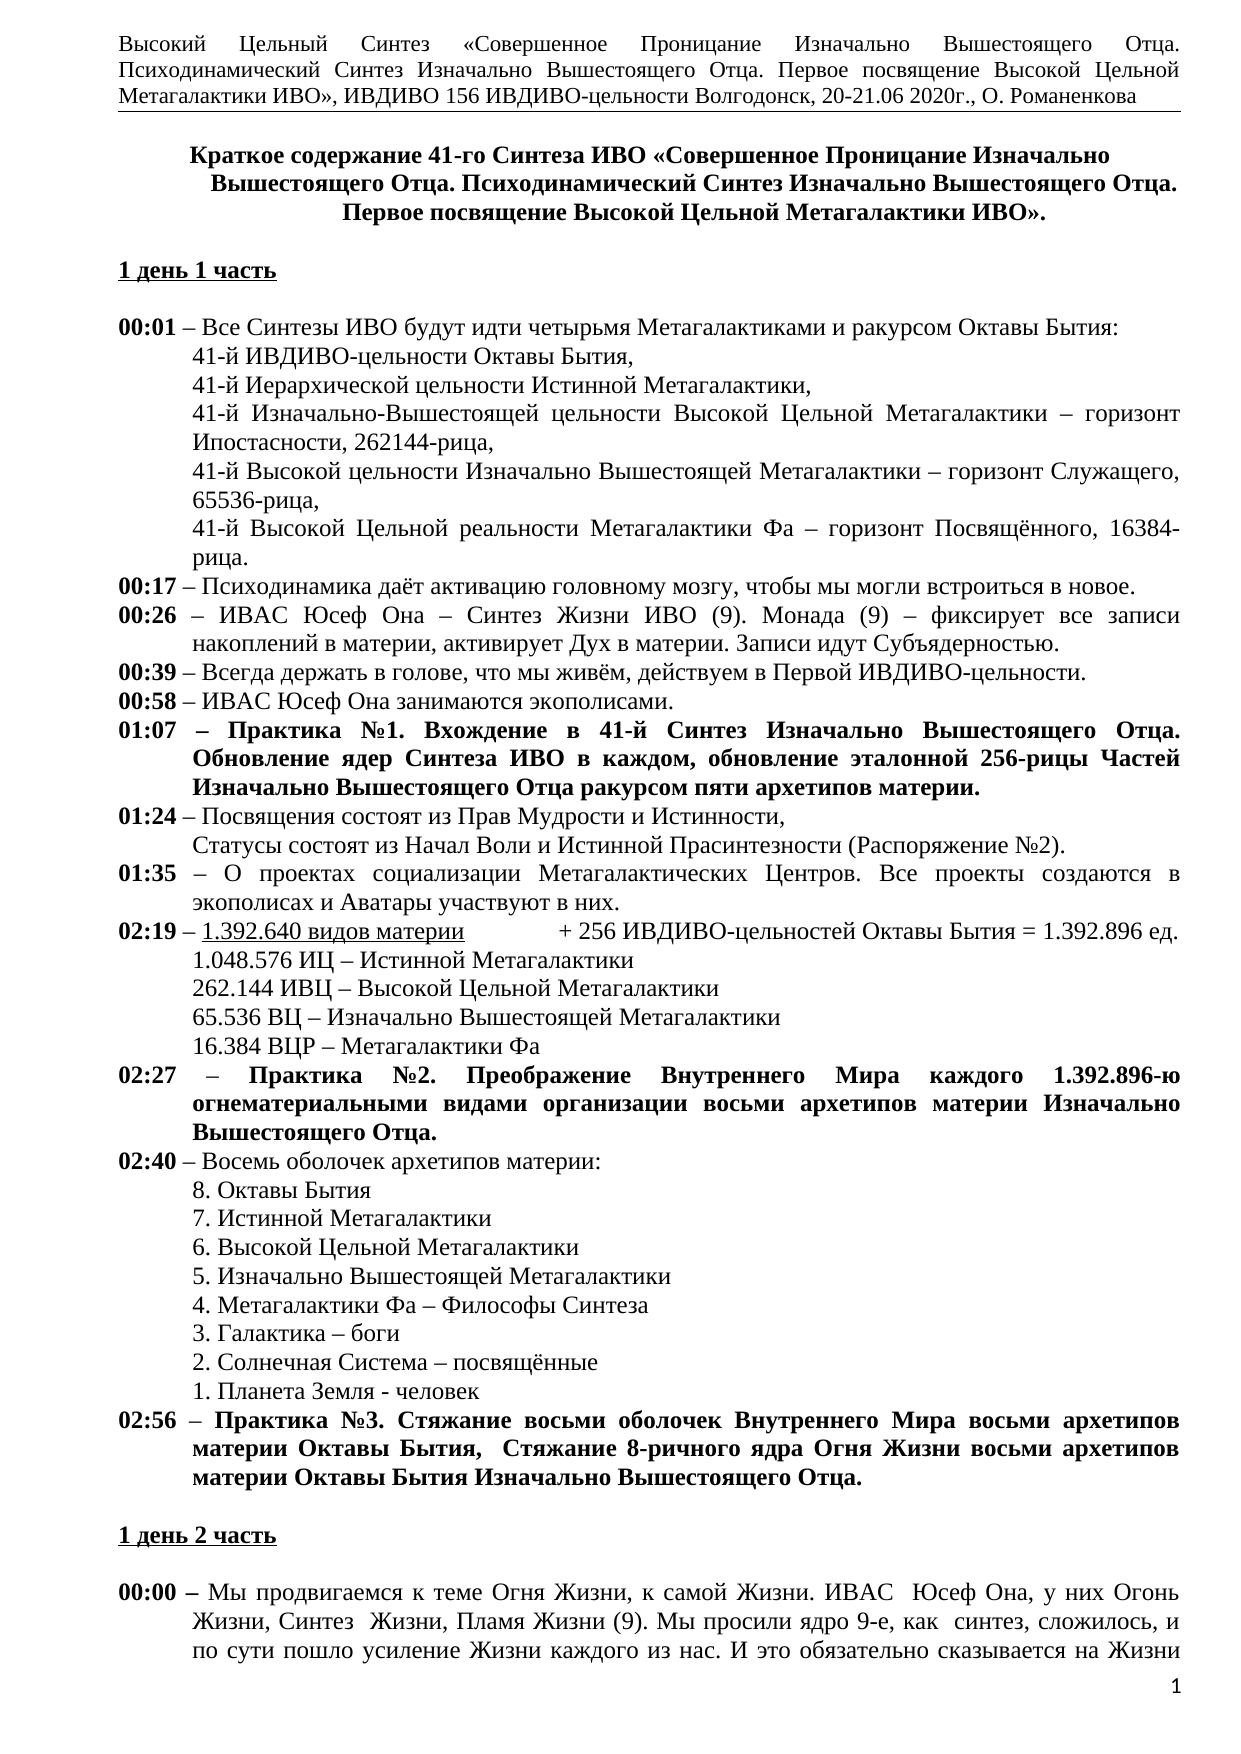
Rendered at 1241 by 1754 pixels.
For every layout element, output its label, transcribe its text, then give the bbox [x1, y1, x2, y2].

text 16.384 ВЦР – Метагалактики Фа [118, 1031, 1181, 1060]
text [118, 1577, 1181, 1663]
text 01:07 – Практика №1. Вхождение в 41-й Синтез Изначально Вышестоящего Отца. Обновление ядер Синтеза ИВО в каждом, обновление эталонной 256-рицы Частей Изначально Вышестоящего Отца ракурсом пяти архетипов материи. [118, 715, 1181, 801]
text Статусы состоят из Начал Воли и Истинной Прасинтезности (Распоряжение №2). [118, 830, 1181, 858]
text 7. Истинной Метагалактики [118, 1203, 1181, 1232]
text 02:56 – Практика №3. Стяжание восьми оболочек Внутреннего Мира восьми архетипов материи Октавы Бытия, Стяжание 8-ричного ядра Огня Жизни восьми архетипов материи Октавы Бытия Изначально Вышестоящего Отца. [118, 1405, 1181, 1491]
text 01:35 – О проектах социализации Метагалактических Центров. Все проекты создаются в экополисах и Аватары участвуют в них. [118, 858, 1181, 916]
text 00:01 – Все Синтезы ИВО будут идти четырьмя Метагалактиками и ракурсом Октавы Бытия: [118, 312, 1181, 341]
text 00:17 – Психодинамика даёт активацию головному мозгу, чтобы мы могли встроиться в новое. [118, 571, 1181, 600]
text 41-й Высокой Цельной реальности Метагалактики Фа – горизонт Посвящённого, 16384-рица. [118, 513, 1181, 571]
text 1 день 1 часть [118, 255, 1181, 283]
text 1 день 2 часть [118, 1520, 1181, 1548]
text 00:26 – ИВАС Юсеф Она – Синтез Жизни ИВО (9). Монада (9) – фиксирует все записи накоплений в материи, активирует Дух в материи. Записи идут Субъядерностью. [118, 600, 1181, 657]
text 2. Солнечная Система – посвящённые [118, 1347, 1181, 1376]
text 4. Метагалактики Фа – Философы Синтеза [118, 1290, 1181, 1318]
text 8. Октавы Бытия [118, 1175, 1181, 1203]
text 262.144 ИВЦ – Высокой Цельной Метагалактики [118, 973, 1181, 1002]
text 41-й Высокой цельности Изначально Вышестоящей Метагалактики – горизонт Служащего, 65536-рица, [118, 456, 1181, 513]
text 1.048.576 ИЦ – Истинной Метагалактики [118, 945, 1181, 973]
text 02:19 – 1.392.640 видов материи + 256 ИВДИВО-цельностей Октавы Бытия = 1.392.896 ед. [118, 916, 1181, 945]
text 00:39 – Всегда держать в голове, что мы живём, действуем в Первой ИВДИВО-цельности. [118, 657, 1181, 686]
text 02:27 – Практика №2. Преображение Внутреннего Мира каждого 1.392.896-ю огнематериальными видами организации восьми архетипов материи Изначально Вышестоящего Отца. [118, 1060, 1181, 1146]
text 3. Галактика – боги [118, 1318, 1181, 1347]
text 01:24 – Посвящения состоят из Прав Мудрости и Истинности, [118, 801, 1181, 830]
text Краткое содержание 41-го Синтеза ИВО «Совершенное Проницание Изначально Вышестоящего Отца. Психодинамический Синтез Изначально Вышестоящего Отца. Первое посвящение Высокой Цельной Метагалактики ИВО». [118, 140, 1181, 226]
text 5. Изначально Вышестоящей Метагалактики [118, 1261, 1181, 1290]
text 41-й ИВДИВО-цельности Октавы Бытия, [118, 341, 1181, 370]
text 6. Высокой Цельной Метагалактики [118, 1232, 1181, 1261]
text 41-й Изначально-Вышестоящей цельности Высокой Цельной Метагалактики – горизонт Ипостасности, 262144-рица, [118, 398, 1181, 456]
text 65.536 ВЦ – Изначально Вышестоящей Метагалактики [118, 1002, 1181, 1031]
text 02:40 – Восемь оболочек архетипов материи: [118, 1146, 1181, 1175]
text 1. Планета Земля - человек [118, 1376, 1181, 1405]
text 41-й Иерархической цельности Истинной Метагалактики, [118, 370, 1181, 398]
text 00:58 – ИВАС Юсеф Она занимаются экополисами. [118, 686, 1181, 715]
